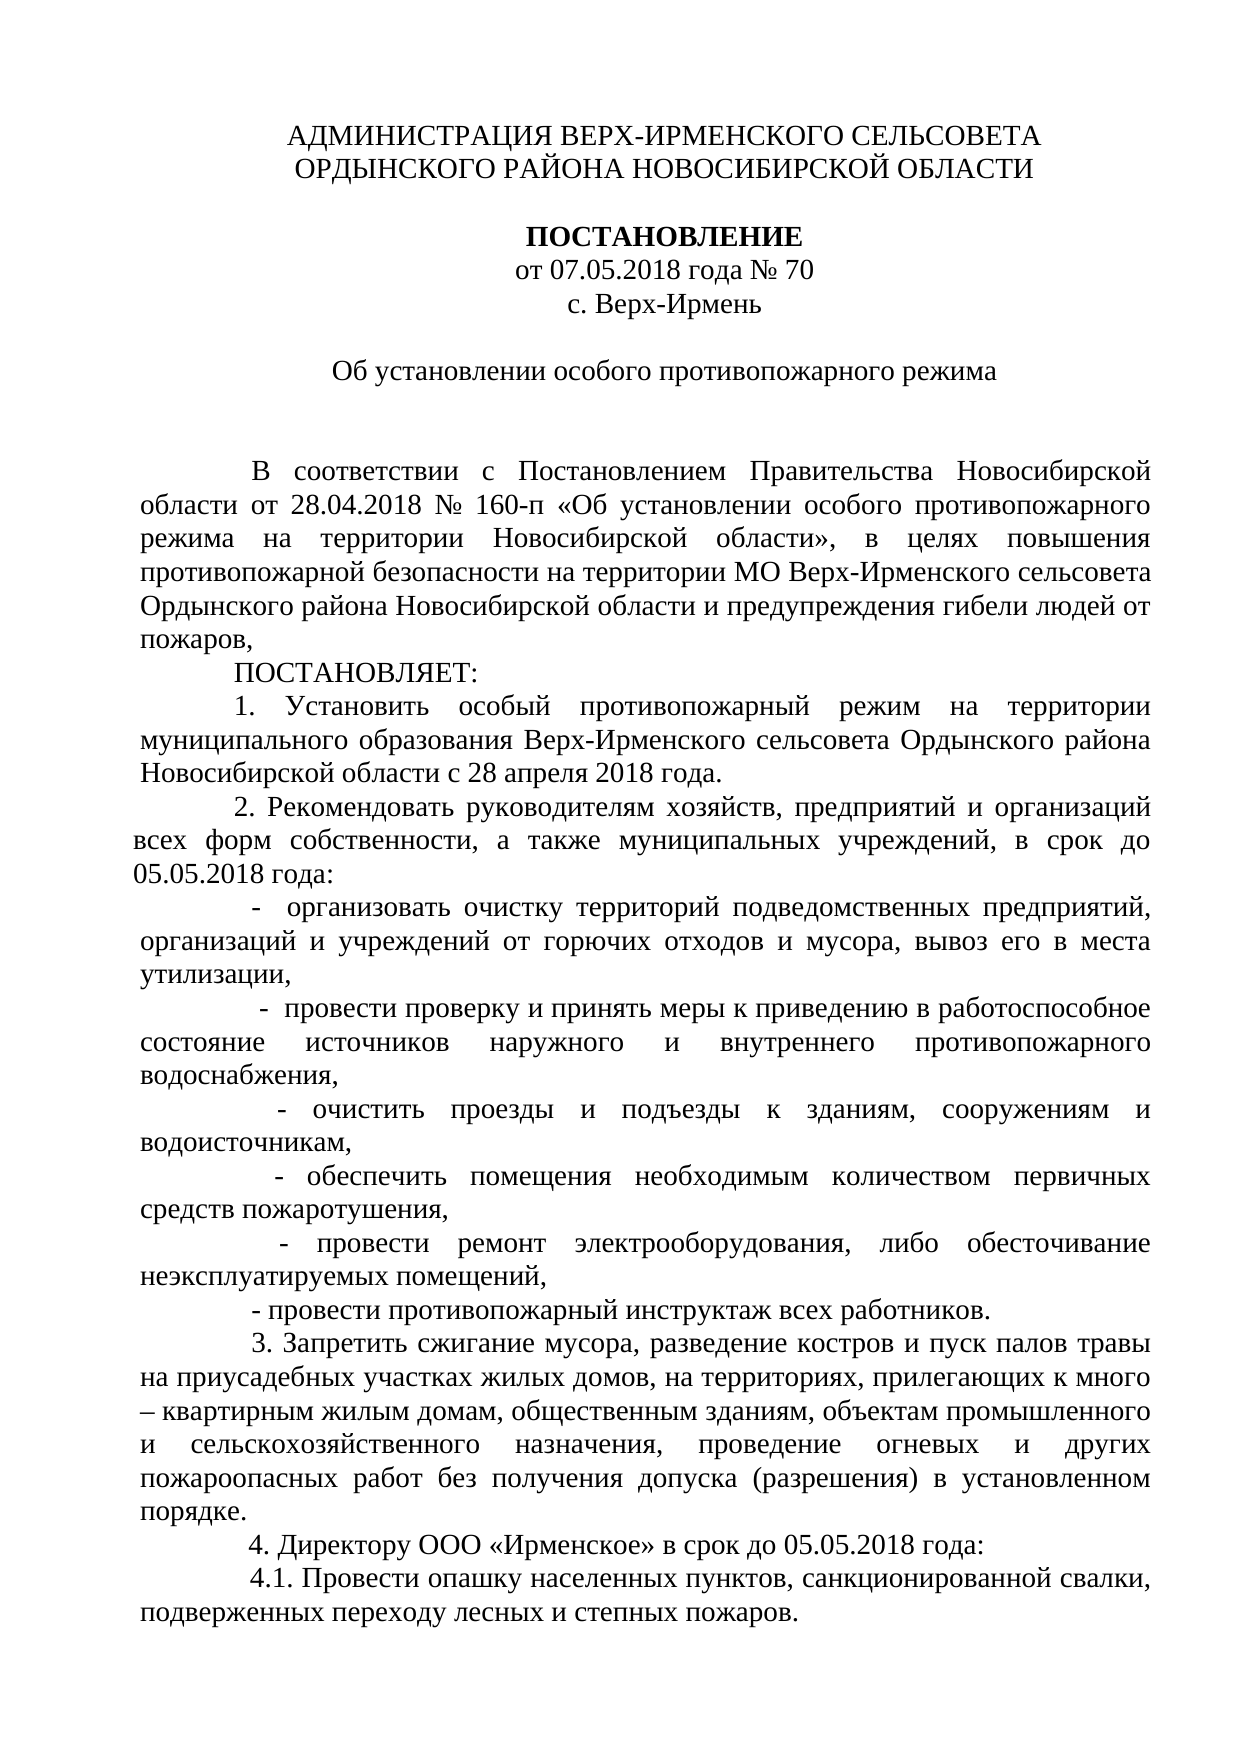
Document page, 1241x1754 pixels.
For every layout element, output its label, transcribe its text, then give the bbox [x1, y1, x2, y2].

text ПОСТАНОВЛЯЕТ: [140, 655, 1152, 688]
list - провести проверку и принять меры к приведению в работоспособное состояние источников наружного и внутреннего противопожарного водоснабжения, [140, 990, 1152, 1091]
text с. Верх-Ирмень [177, 286, 1152, 319]
subtitle ПОСТАНОВЛЕНИЕ [177, 219, 1152, 252]
text 4.1. Провести опашку населенных пунктов, санкционированной свалки, подверженных переходу лесных и степных пожаров. [140, 1560, 1152, 1627]
text ОРДЫНСКОГО РАЙОНА НОВОСИБИРСКОЙ ОБЛАСТИ [177, 152, 1152, 185]
text 1. Установить особый противопожарный режим на территории муниципального образования Верх-Ирменского сельсовета Ордынского района Новосибирской области с 28 апреля 2018 года. [140, 688, 1152, 789]
text от 07.05.2018 года № 70 [177, 252, 1152, 286]
list - очистить проезды и подъезды к зданиям, сооружениям и водоисточникам, [140, 1091, 1152, 1158]
text Об установлении особого противопожарного режима [177, 353, 1152, 386]
list - организовать очистку территорий подведомственных предприятий, организаций и учреждений от горючих отходов и мусора, вывоз его в места утилизации, [140, 889, 1152, 990]
list - обеспечить помещения необходимым количеством первичных средств пожаротушения, [140, 1158, 1152, 1225]
text В соответствии с Постановлением Правительства Новосибирской области от 28.04.2018 № 160-п «Об установлении особого противопожарного режима на территории Новосибирской области», в целях повышения противопожарной безопасности на территории МО Верх-Ирменского сельсовета Ордынского района Новосибирской области и предупреждения гибели людей от пожаров, [140, 453, 1152, 655]
text 4. Директору ООО «Ирменское» в срок до 05.05.2018 года: [233, 1527, 1152, 1560]
title АДМИНИСТРАЦИЯ ВЕРХ-ИРМЕНСКОГО СЕЛЬСОВЕТА [177, 118, 1152, 152]
list - провести противопожарный инструктаж всех работников. [140, 1292, 1152, 1326]
text 2. Рекомендовать руководителям хозяйств, предприятий и организаций всех форм собственности, а также муниципальных учреждений, в срок до 05.05.2018 года: [133, 789, 1152, 889]
list 3. Запретить сжигание мусора, разведение костров и пуск палов травы на приусадебных участках жилых домов, на территориях, прилегающих к много – квартирным жилым домам, общественным зданиям, объектам промышленного и сельскохозяйственного назначения, проведение огневых и других пожароопасных работ без получения допуска (разрешения) в установленном порядке. [140, 1326, 1152, 1527]
list - провести ремонт электрооборудования, либо обесточивание неэксплуатируемых помещений, [140, 1225, 1152, 1292]
